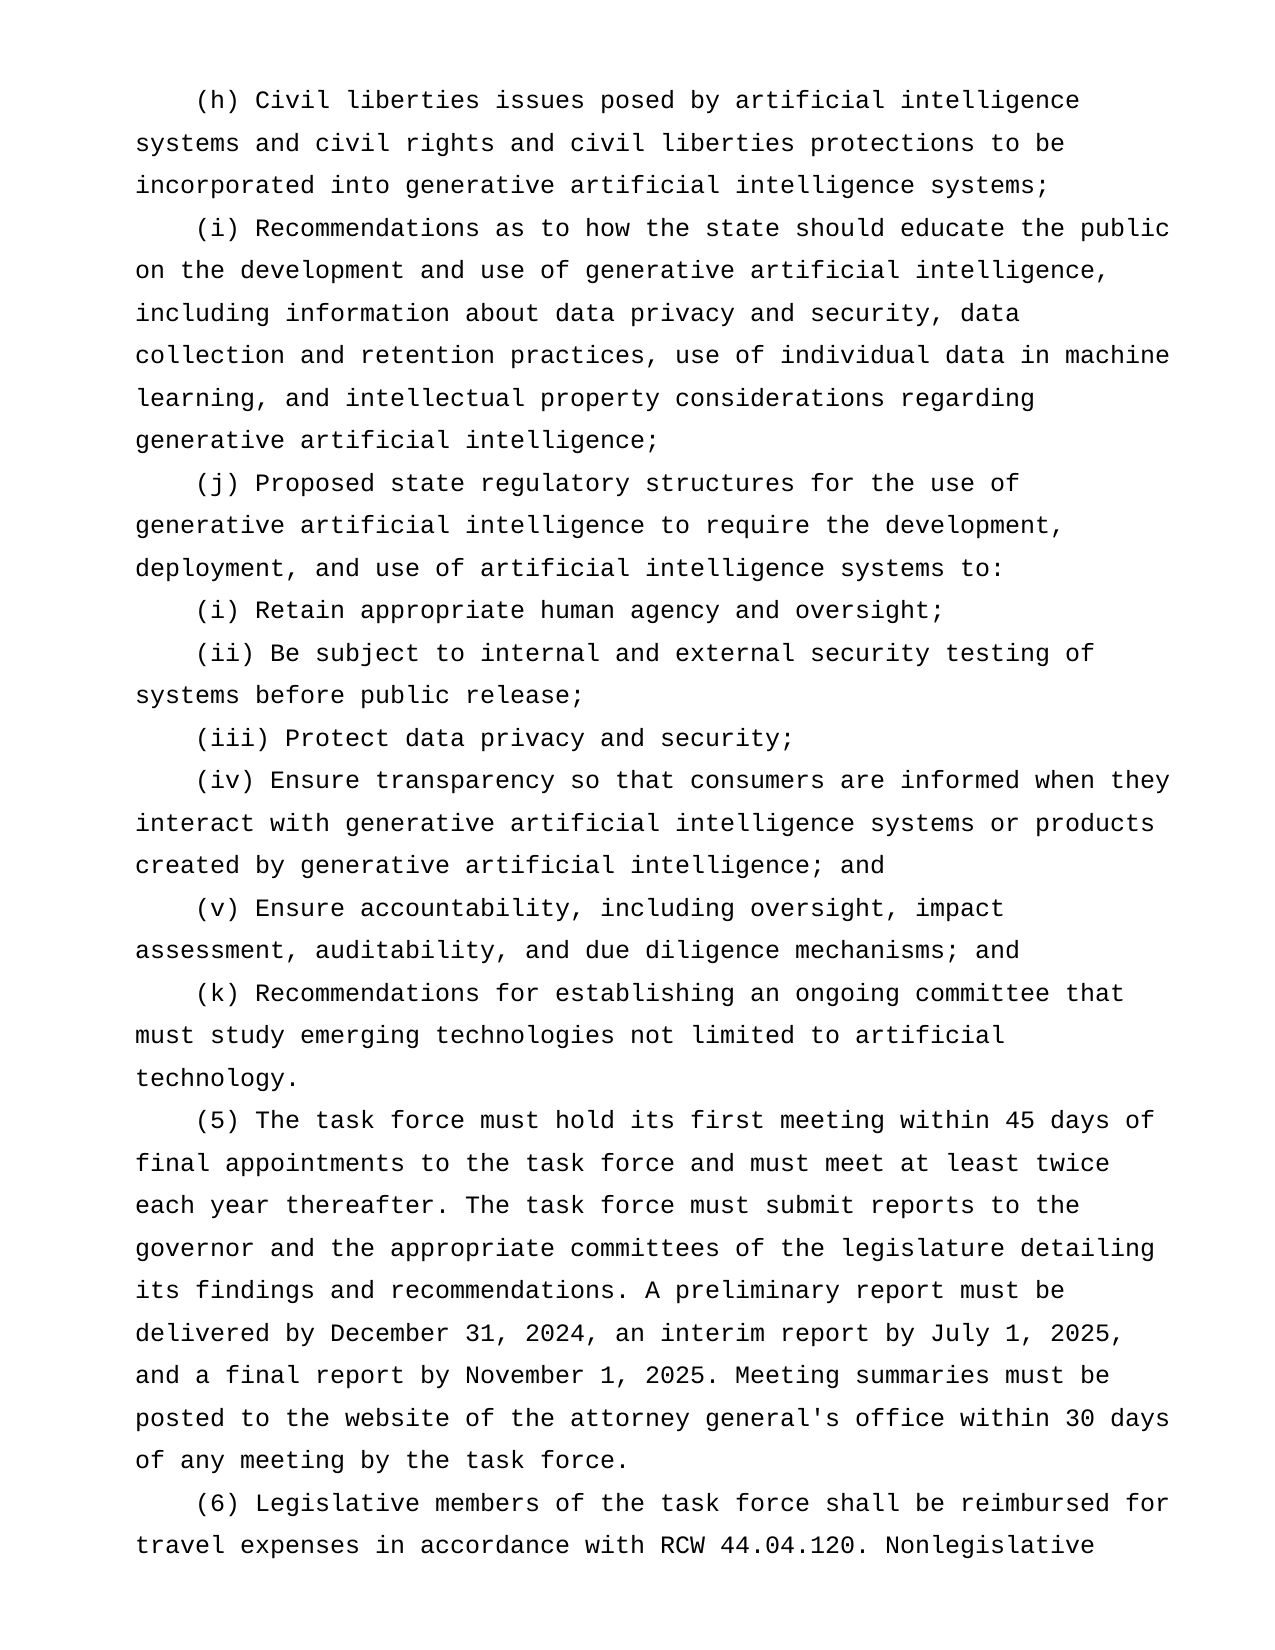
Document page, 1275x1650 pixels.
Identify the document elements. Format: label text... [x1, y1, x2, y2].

text (v) Ensure accountability, including oversight, impact assessment, auditability, and due diligence mechanisms; and [135, 882, 1170, 967]
text (j) Proposed state regulatory structures for the use of generative artificial intelligence to require the development, deployment, and use of artificial intelligence systems to: [135, 457, 1170, 585]
text (i) Retain appropriate human agency and oversight; [135, 585, 1170, 627]
text (k) Recommendations for establishing an ongoing committee that must study emerging technologies not limited to artificial technology. [135, 967, 1170, 1095]
text (i) Recommendations as to how the state should educate the public on the development and use of generative artificial intelligence, including information about data privacy and security, data collection and retention practices, use of individual data in machine learning, and intellectual property considerations regarding generative artificial intelligence; [135, 202, 1170, 457]
text (5) The task force must hold its first meeting within 45 days of final appointments to the task force and must meet at least twice each year thereafter. The task force must submit reports to the governor and the appropriate committees of the legislature detailing its findings and recommendations. A preliminary report must be delivered by December 31, 2024, an interim report by July 1, 2025, and a final report by November 1, 2025. Meeting summaries must be posted to the website of the attorney general's office within 30 days of any meeting by the task force. [135, 1095, 1170, 1477]
text (h) Civil liberties issues posed by artificial intelligence systems and civil rights and civil liberties protections to be incorporated into generative artificial intelligence systems; [135, 75, 1170, 202]
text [135, 1477, 1170, 1562]
text (iv) Ensure transparency so that consumers are informed when they interact with generative artificial intelligence systems or products created by generative artificial intelligence; and [135, 755, 1170, 882]
text (ii) Be subject to internal and external security testing of systems before public release; [135, 627, 1170, 712]
text (iii) Protect data privacy and security; [135, 712, 1170, 755]
